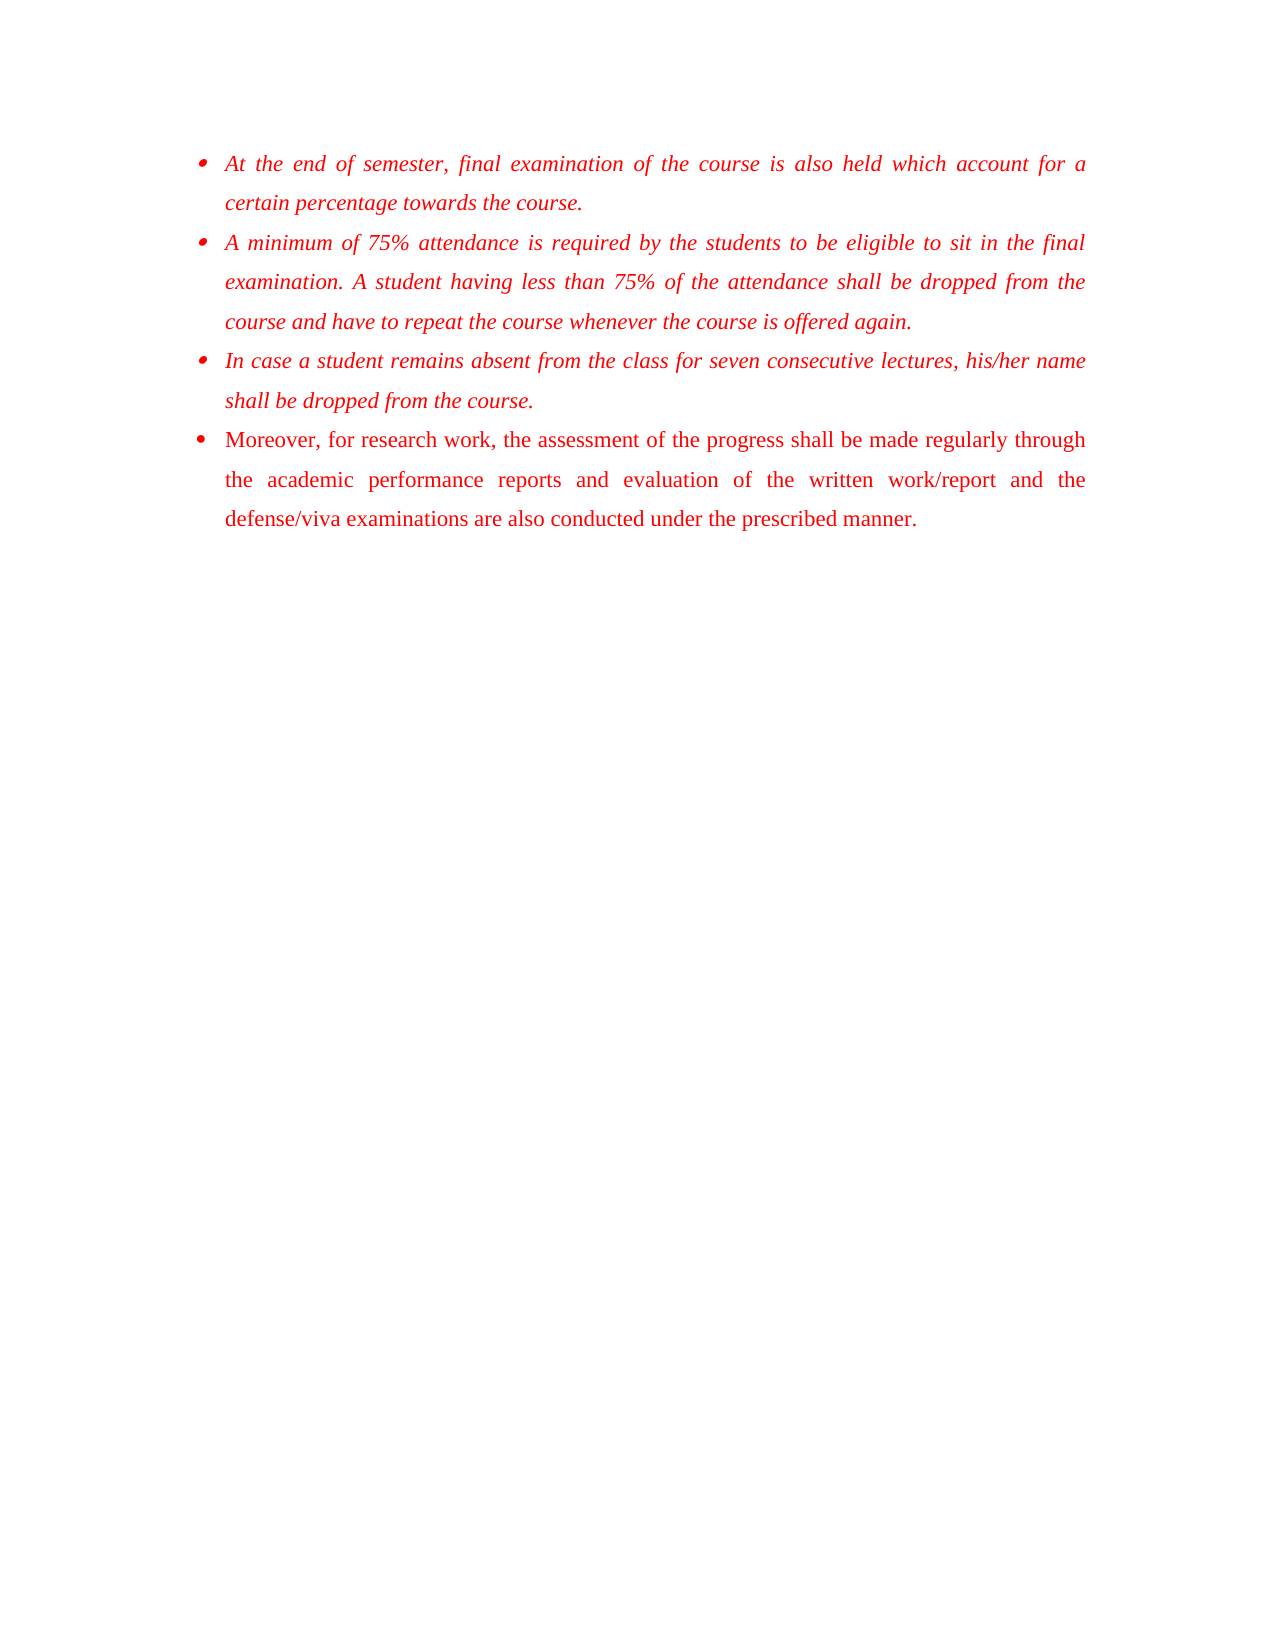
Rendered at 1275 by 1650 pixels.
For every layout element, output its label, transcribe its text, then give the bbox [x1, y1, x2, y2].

list A minimum of 75% attendance is required by the students to be eligible to sit in the final examination. A student having less than 75% of the attendance shall be dropped from the course and have to repeat the course whenever the course is offered again. [197, 229, 1087, 334]
list Moreover, for research work, the assessment of the progress shall be made regularly through the academic performance reports and evaluation of the written work/report and the defense/viva examinations are also conducted under the prescribed manner. [197, 426, 1087, 532]
list In case a student remains absent from the class for seven consecutive lectures, his/her name shall be dropped from the course. [197, 347, 1087, 413]
list At the end of semester, final examination of the course is also held which account for a certain percentage towards the course. [197, 150, 1087, 216]
